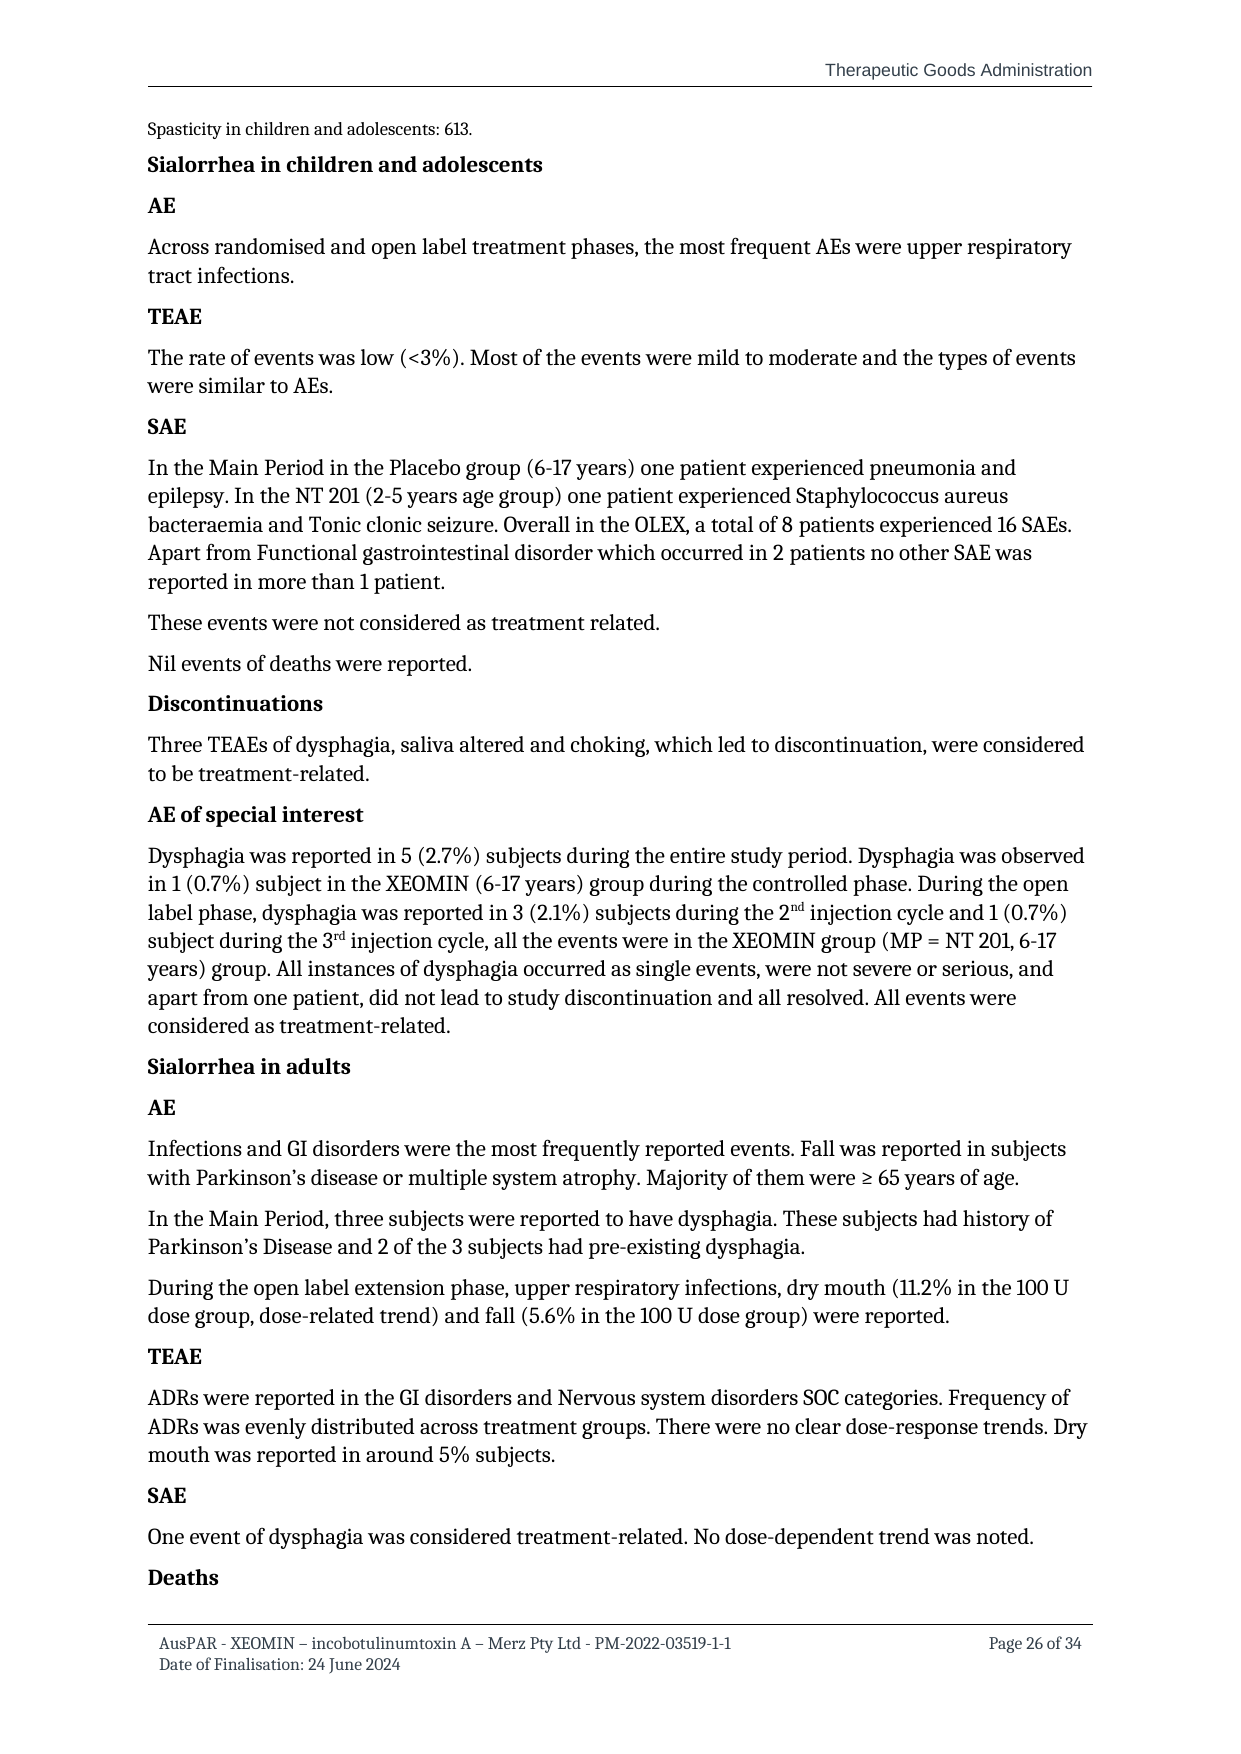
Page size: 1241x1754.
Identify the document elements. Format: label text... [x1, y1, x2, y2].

text AE [148, 193, 1092, 219]
text Spasticity in children and adolescents: 613. [148, 118, 1092, 140]
text In the Main Period in the Placebo group (6-17 years) one patient experienced pneumonia and epilepsy. In the NT 201 (2-5 years age group) one patient experienced Staphylococcus aureus bacteraemia and Tonic clonic seizure. Overall in the OLEX, a total of 8 patients experienced 16 SAEs. Apart from Functional gastrointestinal disorder which occurred in 2 patients no other SAE was reported in more than 1 patient. [148, 455, 1092, 595]
text During the open label extension phase, upper respiratory infections, dry mouth (11.2% in the 100 U dose group, dose-related trend) and fall (5.6% in the 100 U dose group) were reported. [148, 1275, 1092, 1329]
text ADRs were reported in the GI disorders and Nervous system disorders SOC categories. Frequency of ADRs was evenly distributed across treatment groups. There were no clear dose-response trends. Dry mouth was reported in around 5% subjects. [148, 1385, 1092, 1468]
text These events were not considered as treatment related. [148, 609, 1092, 636]
text Three TEAEs of dysphagia, saliva altered and choking, which led to discontinuation, were considered to be treatment-related. [148, 732, 1092, 787]
text TEAE [148, 1344, 1092, 1370]
text In the Main Period, three subjects were reported to have dysphagia. These subjects had history of Parkinson’s Disease and 2 of the 3 subjects had pre-existing dysphagia. [148, 1205, 1092, 1260]
text SAE [148, 1483, 1092, 1509]
text Discontinuations [148, 691, 1092, 718]
text AE of special interest [148, 802, 1092, 828]
text One event of dysphagia was considered treatment-related. No dose-dependent trend was noted. [148, 1524, 1092, 1550]
text Deaths [148, 1565, 1092, 1591]
text Infections and GI disorders were the most frequently reported events. Fall was reported in subjects with Parkinson’s disease or multiple system atrophy. Majority of them were ≥ 65 years of age. [148, 1136, 1092, 1191]
text TEAE [148, 303, 1092, 330]
text Sialorrhea in children and adolescents [148, 152, 1092, 178]
text The rate of events was low (<3%). Most of the events were mild to moderate and the types of events were similar to AEs. [148, 344, 1092, 399]
text Sialorrhea in adults [148, 1054, 1092, 1080]
text Across randomised and open label treatment phases, the most frequent AEs were upper respiratory tract infections. [148, 234, 1092, 289]
text AE [148, 1095, 1092, 1121]
text SAE [148, 414, 1092, 440]
text Nil events of deaths were reported. [148, 650, 1092, 677]
text Dysphagia was reported in 5 (2.7%) subjects during the entire study period. Dysphagia was observed in 1 (0.7%) subject in the XEOMIN (6-17 years) group during the controlled phase. During the open label phase, dysphagia was reported in 3 (2.1%) subjects during the 2nd injection cycle and 1 (0.7%) subject during the 3rd injection cycle, all the events were in the XEOMIN group (MP = NT 201, 6-17 years) group. All instances of dysphagia occurred as single events, were not severe or serious, and apart from one patient, did not lead to study discontinuation and all resolved. All events were considered as treatment-related. [148, 842, 1092, 1039]
